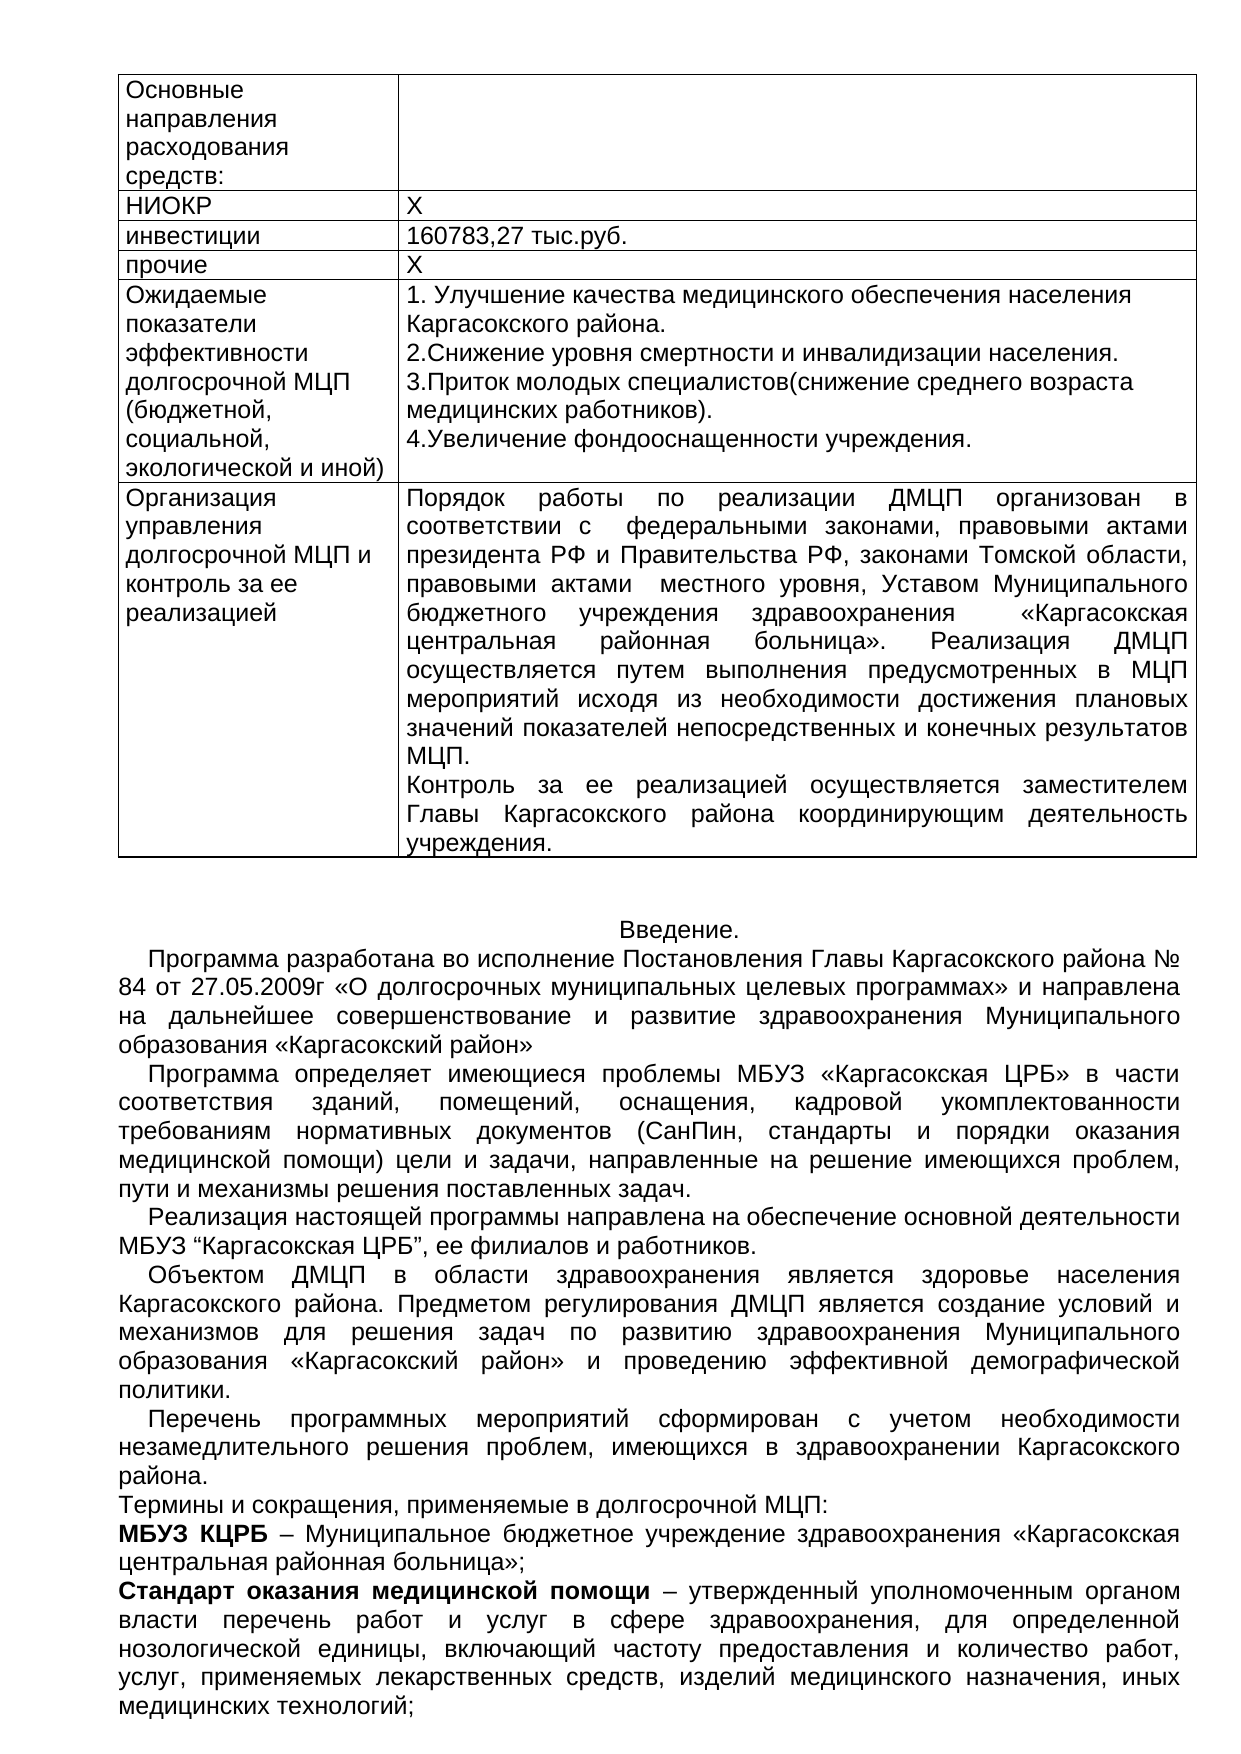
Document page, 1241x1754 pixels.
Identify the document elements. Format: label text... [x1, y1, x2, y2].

table_cell прочие [119, 251, 398, 279]
text МБУЗ КЦРБ – Муниципальное бюджетное учреждение здравоохранения «Каргасокская центральная районная больница»; [118, 1519, 1181, 1576]
table_cell НИОКР [119, 191, 398, 220]
table_cell инвестиции [119, 221, 398, 249]
text Стандарт оказания медицинской помощи – утвержденный уполномоченным органом власти перечень работ и услуг в сфере здравоохранения, для определенной нозологической единицы, включающий частоту предоставления и количество работ, услуг, применяемых лекарственных средств, изделий медицинского назначения, иных медицинских технологий; [118, 1576, 1181, 1720]
text Объектом ДМЦП в области здравоохранения является здоровье населения Каргасокского района. Предметом регулирования ДМЦП является создание условий и механизмов для решения задач по развитию здравоохранения Муниципального образования «Каргасокский район» и проведению эффективной демографической политики. [118, 1260, 1181, 1404]
text Программа определяет имеющиеся проблемы МБУЗ «Каргасокская ЦРБ» в части соответствия зданий, помещений, оснащения, кадровой укомплектованности требованиям нормативных документов (СанПин, стандарты и порядки оказания медицинской помощи) цели и задачи, направленные на решение имеющихся проблем, пути и механизмы решения поставленных задач. [118, 1059, 1181, 1202]
table_cell 160783,27 тыс.руб. [399, 221, 1196, 249]
table_cell Ожидаемые показатели эффективности долгосрочной МЦП (бюджетной, социальной, экологической и иной) [119, 280, 398, 482]
text Введение. [177, 915, 1181, 944]
text Программа разработана во исполнение Постановления Главы Каргасокского района № 84 от 27.05.2009г «О долгосрочных муниципальных целевых программах» и направлена на дальнейшее совершенствование и развитие здравоохранения Муниципального образования «Каргасокский район» [118, 944, 1181, 1059]
table_cell Основные направления расходования средств: [119, 75, 398, 190]
table_cell Организация управления долгосрочной МЦП и контроль за ее реализацией [119, 483, 398, 856]
text Перечень программных мероприятий сформирован с учетом необходимости незамедлительного решения проблем, имеющихся в здравоохранении Каргасокского района. [118, 1404, 1181, 1490]
table_cell [399, 75, 1196, 190]
table_cell Х [399, 251, 1196, 279]
table_cell 1. Улучшение качества медицинского обеспечения населения Каргасокского района. 2.Снижение уровня смертности и инвалидизации населения. 3.Приток молодых специалистов(снижение среднего возраста медицинских работников). 4.Увеличение фондооснащенности учреждения. [399, 280, 1196, 482]
text Реализация настоящей программы направлена на обеспечение основной деятельности МБУЗ “Каргасокская ЦРБ”, ее филиалов и работников. [118, 1202, 1181, 1260]
table_cell Порядок работы по реализации ДМЦП организован в соответствии с федеральными законами, правовыми актами президента РФ и Правительства РФ, законами Томской области, правовыми актами местного уровня, Уставом Муниципального бюджетного учреждения здравоохранения «Каргасокская центральная районная больница». Реализация ДМЦП осуществляется путем выполнения предусмотренных в МЦП мероприятий исходя из необходимости достижения плановых значений показателей непосредственных и конечных результатов МЦП. Контроль за ее реализацией осуществляется заместителем Главы Каргасокского района координирующим деятельность учреждения. [399, 483, 1196, 856]
table_cell Х [399, 191, 1196, 220]
text Термины и сокращения, применяемые в долгосрочной МЦП: [118, 1490, 1181, 1519]
